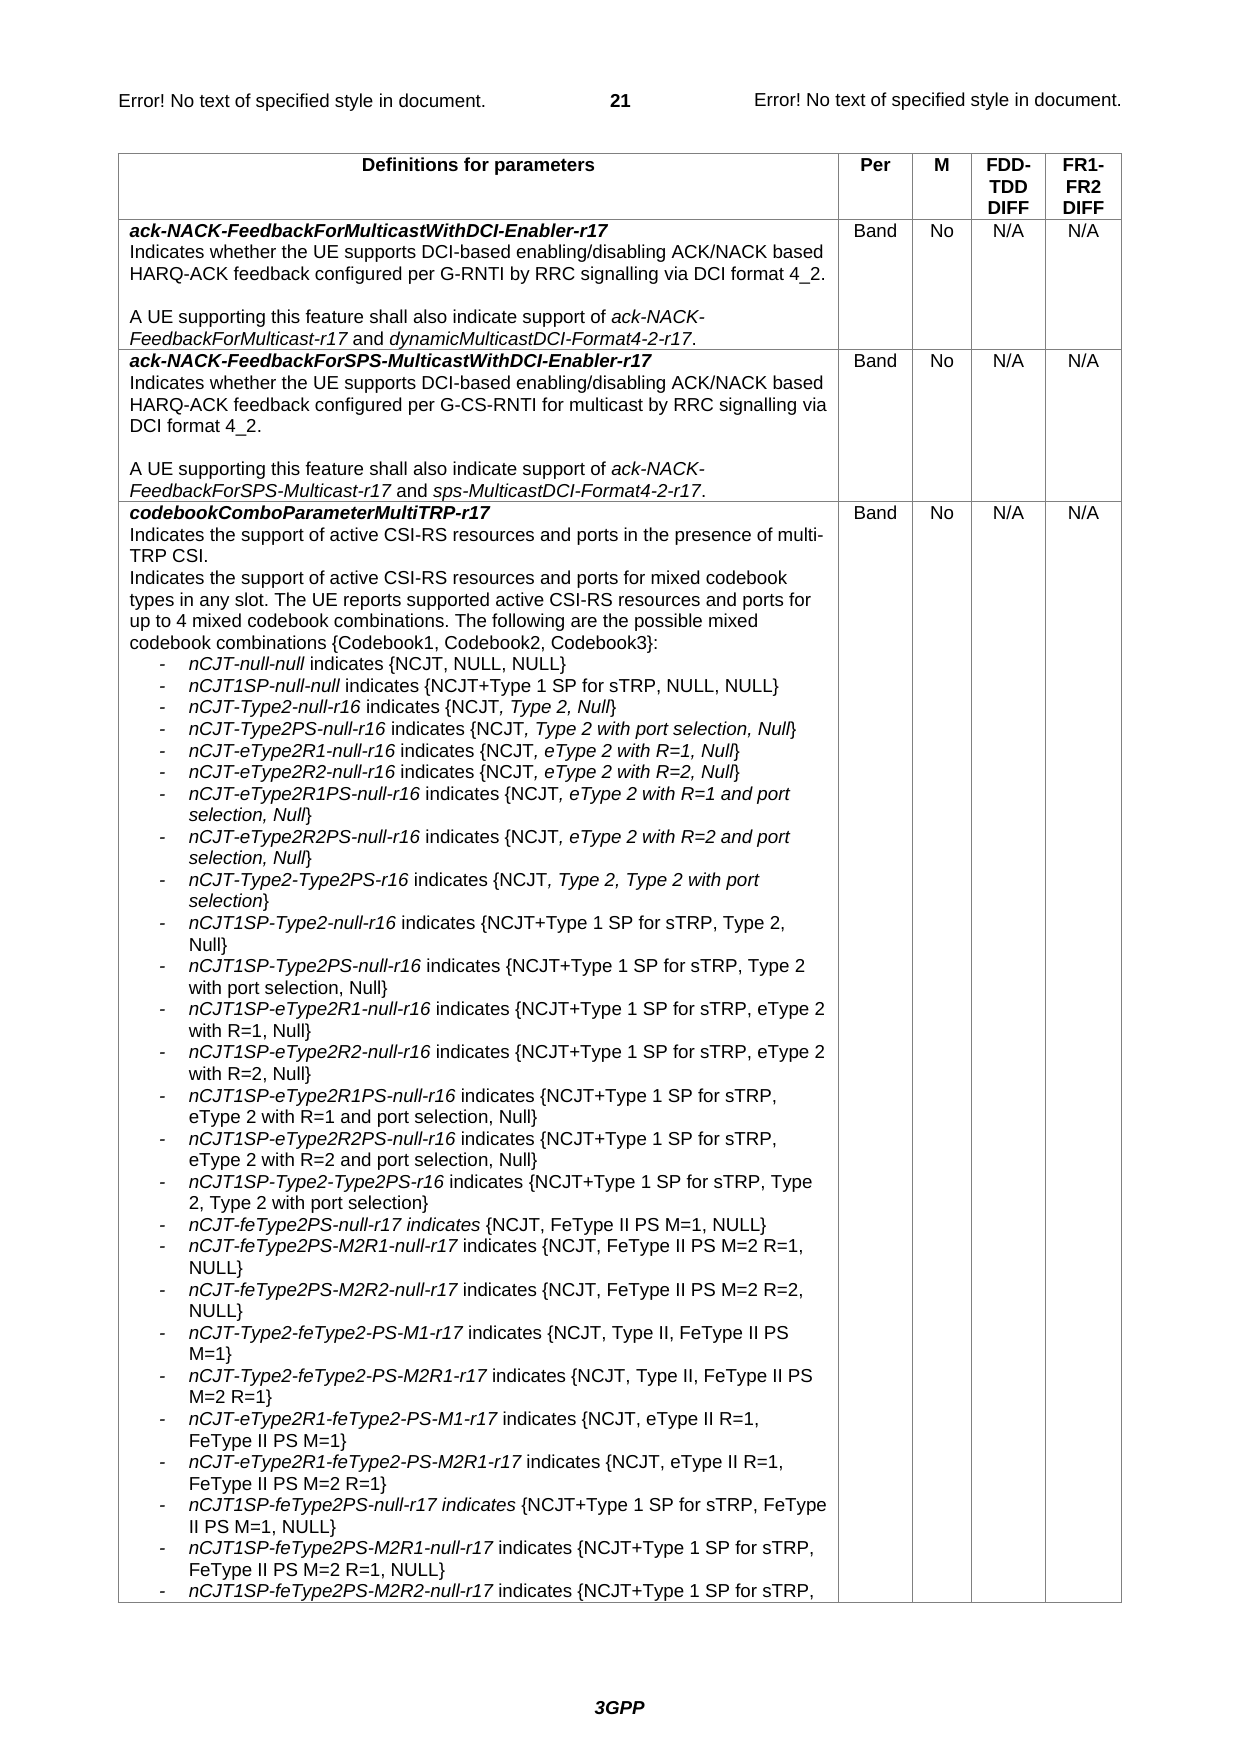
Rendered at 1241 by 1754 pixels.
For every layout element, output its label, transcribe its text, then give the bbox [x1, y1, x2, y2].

table_header FDD-TDD DIFF [972, 154, 1045, 219]
table_cell No [913, 220, 971, 349]
table_header FR1-FR2 DIFF [1046, 154, 1121, 219]
table_cell N/A [1046, 350, 1121, 501]
table_cell No [913, 350, 971, 501]
table_header Definitions for parameters [119, 154, 838, 219]
table_header Per [839, 154, 912, 219]
table_cell ack-NACK-FeedbackForMulticastWithDCI-Enabler-r17 Indicates whether the UE supports DCI-based enabling/disabling ACK/NACK based HARQ-ACK feedback configured per G-RNTI by RRC signalling via DCI format 4_2. A UE supporting this feature shall also indicate support of ack-NACK-FeedbackForMulticast-r17 and dynamicMulticastDCI-Format4-2-r17. [119, 220, 838, 349]
table_cell N/A [972, 350, 1045, 501]
table_cell No [913, 502, 971, 1602]
table_header M [913, 154, 971, 219]
table_cell N/A [1046, 502, 1121, 1602]
table_cell Band [839, 220, 912, 349]
table_cell N/A [972, 220, 1045, 349]
table_cell N/A [972, 502, 1045, 1602]
table_cell ack-NACK-FeedbackForSPS-MulticastWithDCI-Enabler-r17 Indicates whether the UE supports DCI-based enabling/disabling ACK/NACK based HARQ-ACK feedback configured per G-CS-RNTI for multicast by RRC signalling via DCI format 4_2. A UE supporting this feature shall also indicate support of ack-NACK-FeedbackForSPS-Multicast-r17 and sps-MulticastDCI-Format4-2-r17. [119, 350, 838, 501]
table_cell Band [839, 502, 912, 1602]
table_cell N/A [1046, 220, 1121, 349]
table_cell Band [839, 350, 912, 501]
